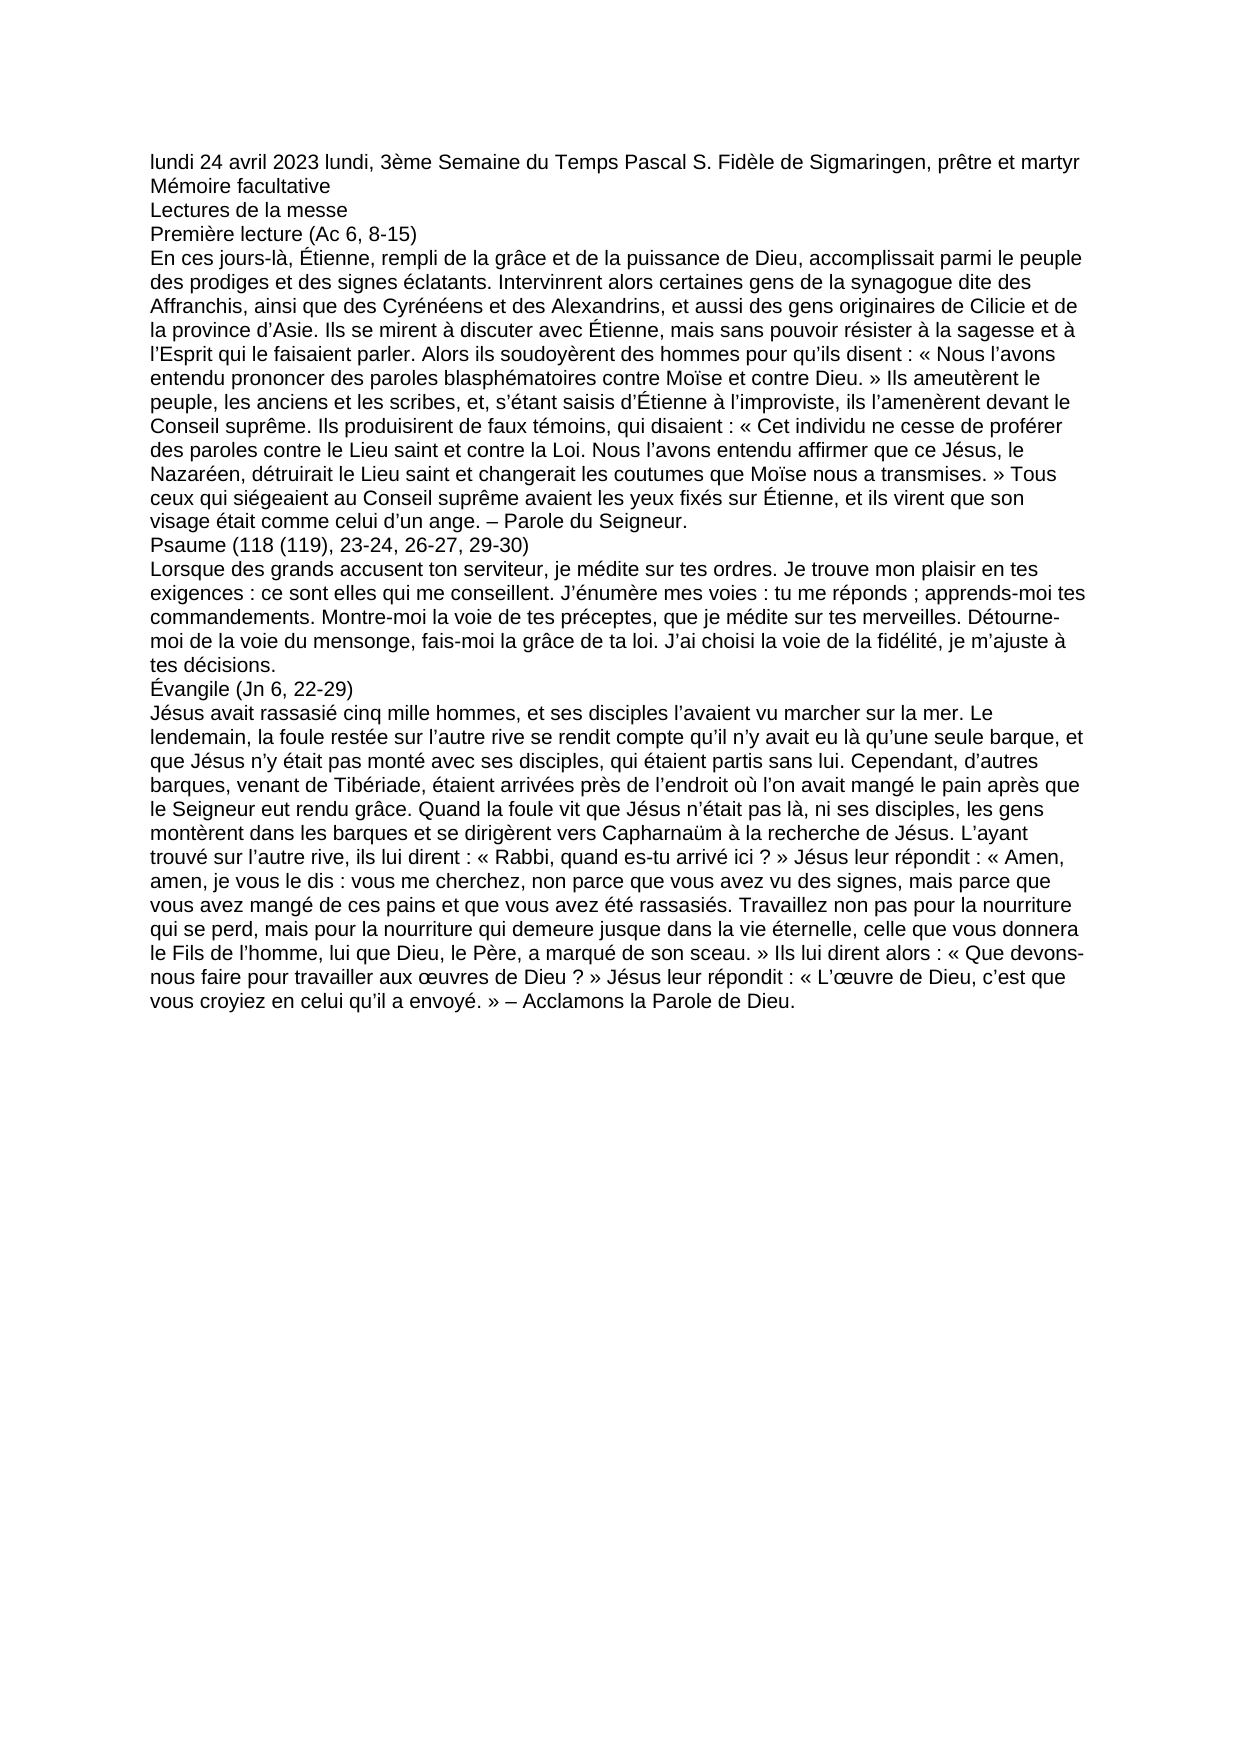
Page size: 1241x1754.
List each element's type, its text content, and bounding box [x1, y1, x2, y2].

text En ces jours-là, Étienne, rempli de la grâce et de la puissance de Dieu, accomplissait parmi le peuple des prodiges et des signes éclatants. Intervinrent alors certaines gens de la synagogue dite des Affranchis, ainsi que des Cyrénéens et des Alexandrins, et aussi des gens originaires de Cilicie et de la province d’Asie. Ils se mirent à discuter avec Étienne, mais sans pouvoir résister à la sagesse et à l’Esprit qui le faisaient parler. Alors ils soudoyèrent des hommes pour qu’ils disent : « Nous l’avons entendu prononcer des paroles blasphématoires contre Moïse et contre Dieu. » Ils ameutèrent le peuple, les anciens et les scribes, et, s’étant saisis d’Étienne à l’improviste, ils l’amenèrent devant le Conseil suprême. Ils produisirent de faux témoins, qui disaient : « Cet individu ne cesse de proférer des paroles contre le Lieu saint et contre la Loi. Nous l’avons entendu affirmer que ce Jésus, le Nazaréen, détruirait le Lieu saint et changerait les coutumes que Moïse nous a transmises. » Tous ceux qui siégeaient au Conseil suprême avaient les yeux fixés sur Étienne, et ils virent que son visage était comme celui d’un ange. – Parole du Seigneur. [150, 246, 1090, 533]
text Lorsque des grands accusent ton serviteur, je médite sur tes ordres. Je trouve mon plaisir en tes exigences : ce sont elles qui me conseillent. J’énumère mes voies : tu me réponds ; apprends-moi tes commandements. Montre-moi la voie de tes préceptes, que je médite sur tes merveilles. Détourne-moi de la voie du mensonge, fais-moi la grâce de ta loi. J’ai choisi la voie de la fidélité, je m’ajuste à tes décisions. [150, 557, 1090, 677]
text Jésus avait rassasié cinq mille hommes, et ses disciples l’avaient vu marcher sur la mer. Le lendemain, la foule restée sur l’autre rive se rendit compte qu’il n’y avait eu là qu’une seule barque, et que Jésus n’y était pas monté avec ses disciples, qui étaient partis sans lui. Cependant, d’autres barques, venant de Tibériade, étaient arrivées près de l’endroit où l’on avait mangé le pain après que le Seigneur eut rendu grâce. Quand la foule vit que Jésus n’était pas là, ni ses disciples, les gens montèrent dans les barques et se dirigèrent vers Capharnaüm à la recherche de Jésus. L’ayant trouvé sur l’autre rive, ils lui dirent : « Rabbi, quand es-tu arrivé ici ? » Jésus leur répondit : « Amen, amen, je vous le dis : vous me cherchez, non parce que vous avez vu des signes, mais parce que vous avez mangé de ces pains et que vous avez été rassasiés. Travaillez non pas pour la nourriture qui se perd, mais pour la nourriture qui demeure jusque dans la vie éternelle, celle que vous donnera le Fils de l’homme, lui que Dieu, le Père, a marqué de son sceau. » Ils lui dirent alors : « Que devons-nous faire pour travailler aux œuvres de Dieu ? » Jésus leur répondit : « L’œuvre de Dieu, c’est que vous croyiez en celui qu’il a envoyé. » – Acclamons la Parole de Dieu. [150, 701, 1090, 1012]
